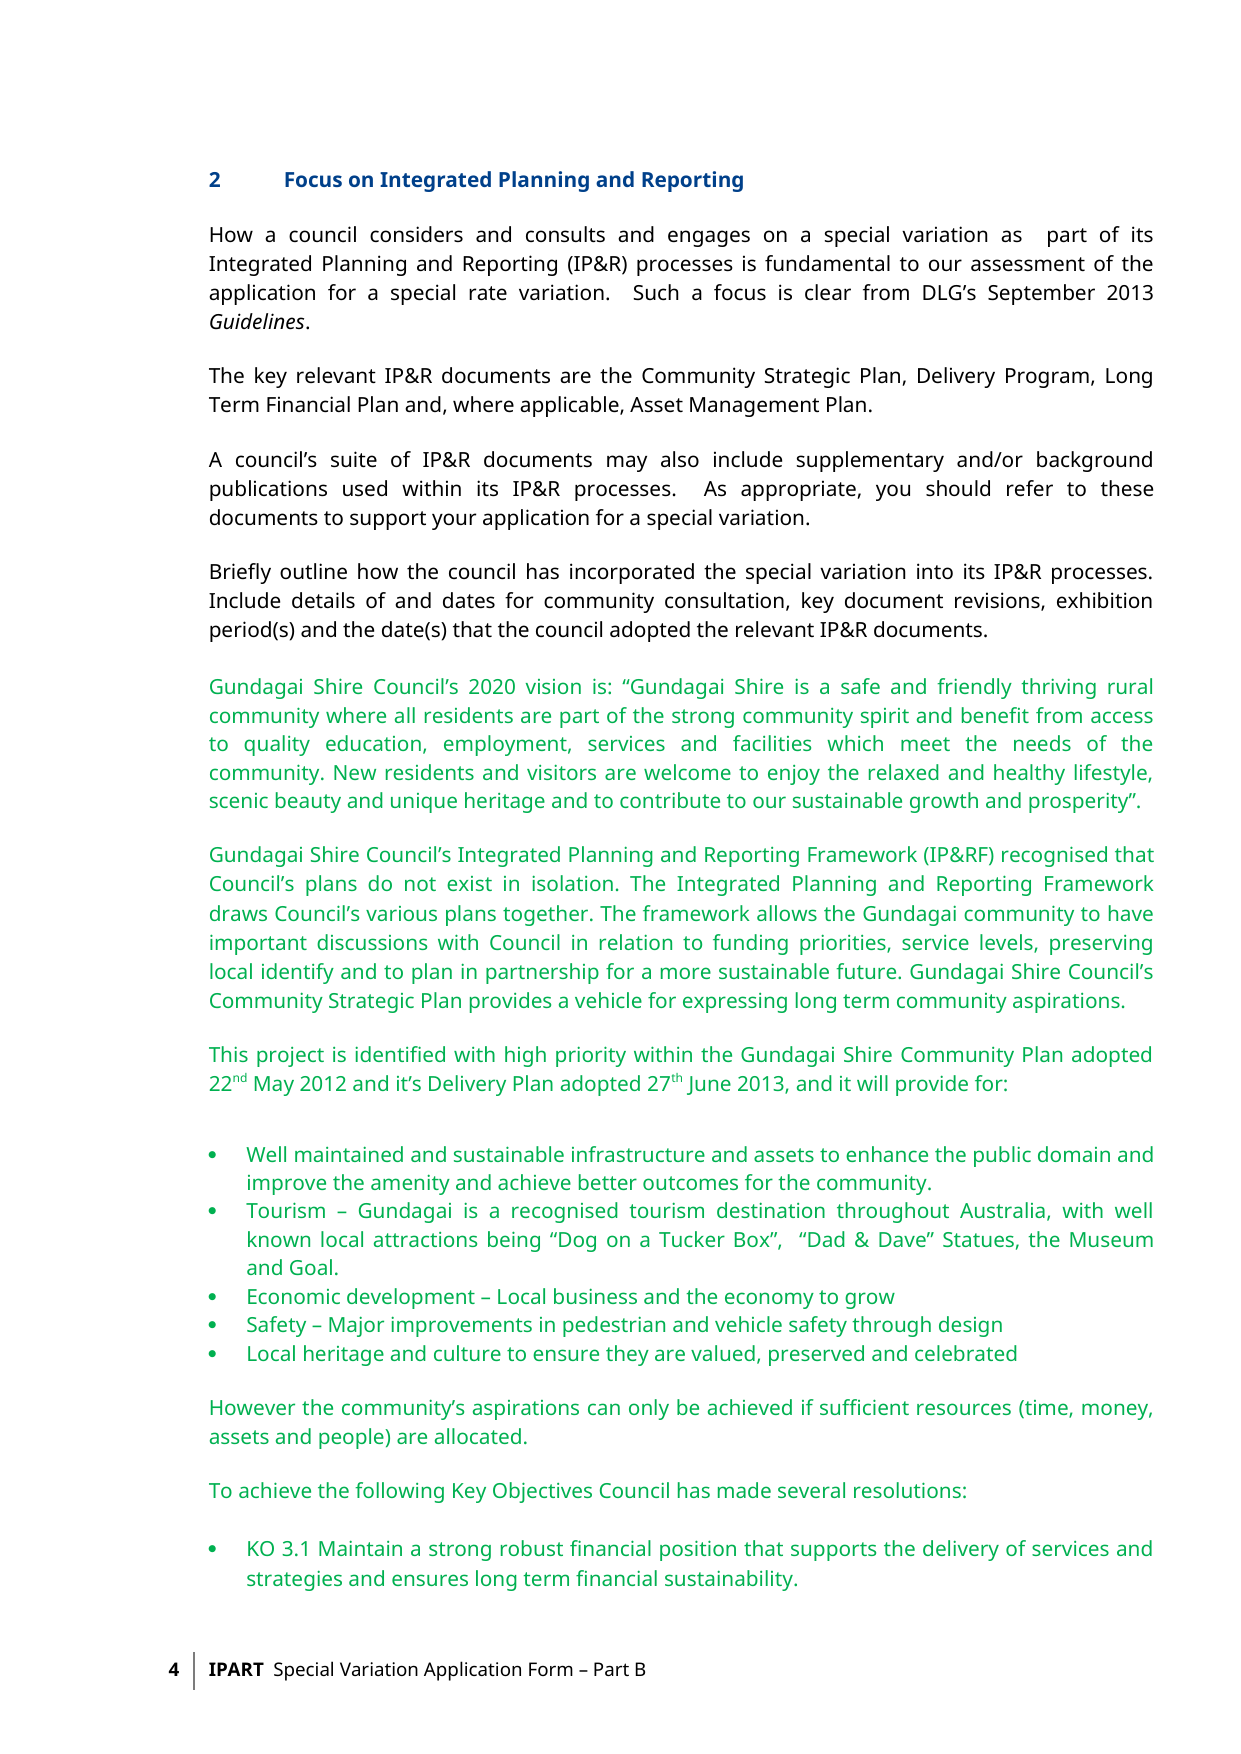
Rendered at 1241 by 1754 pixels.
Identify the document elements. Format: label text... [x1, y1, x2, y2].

list Well maintained and sustainable infrastructure and assets to enhance the public domain and improve the amenity and achieve better outcomes for the community. [208, 1140, 1155, 1197]
text However the community’s aspirations can only be achieved if sufficient resources (time, money, assets and people) are allocated. [208, 1392, 1155, 1451]
text The key relevant IP&R documents are the Community Strategic Plan, Delivery Program, Long Term Financial Plan and, where applicable, Asset Management Plan. [208, 361, 1155, 419]
text A council’s suite of IP&R documents may also include supplementary and/or background publications used within its IP&R processes. As appropriate, you should refer to these documents to support your application for a special variation. [208, 444, 1155, 532]
subtitle Focus on Integrated Planning and Reporting [208, 152, 1155, 194]
list KO 3.1 Maintain a strong robust financial position that supports the delivery of services and strategies and ensures long term financial sustainability. [208, 1534, 1155, 1592]
list Tourism – Gundagai is a recognised tourism destination throughout Australia, with well known local attractions being “Dog on a Tucker Box”, “Dad & Dave” Statues, the Museum and Goal. [208, 1197, 1155, 1282]
text This project is identified with high priority within the Gundagai Shire Community Plan adopted 22nd May 2012 and it’s Delivery Plan adopted 27th June 2013, and it will provide for: [208, 1040, 1155, 1098]
text To achieve the following Key Objectives Council has made several resolutions: [208, 1476, 1155, 1505]
text How a council considers and consults and engages on a special variation as part of its Integrated Planning and Reporting (IP&R) processes is fundamental to our assessment of the application for a special rate variation. Such a focus is clear from DLG’s September 2013 Guidelines. [208, 219, 1155, 336]
text Briefly outline how the council has incorporated the special variation into its IP&R processes. Include details of and dates for community consultation, key document revisions, exhibition period(s) and the date(s) that the council adopted the relevant IP&R documents. [208, 557, 1155, 644]
list Safety – Major improvements in pedestrian and vehicle safety through design [208, 1310, 1155, 1339]
list Local heritage and culture to ensure they are valued, preserved and celebrated [208, 1339, 1155, 1367]
text Gundagai Shire Council’s 2020 vision is: “Gundagai Shire is a safe and friendly thriving rural community where all residents are part of the strong community spirit and benefit from access to quality education, employment, services and facilities which meet the needs of the community. New residents and visitors are welcome to enjoy the relaxed and healthy lifestyle, scenic beauty and unique heritage and to contribute to our sustainable growth and prosperity”. [208, 672, 1155, 815]
text Gundagai Shire Council’s Integrated Planning and Reporting Framework (IP&RF) recognised that Council’s plans do not exist in isolation. The Integrated Planning and Reporting Framework draws Council’s various plans together. The framework allows the Gundagai community to have important discussions with Council in relation to funding priorities, service levels, preserving local identify and to plan in partnership for a more sustainable future. Gundagai Shire Council’s Community Strategic Plan provides a vehicle for expressing long term community aspirations. [208, 840, 1155, 1015]
list Economic development – Local business and the economy to grow [208, 1282, 1155, 1310]
